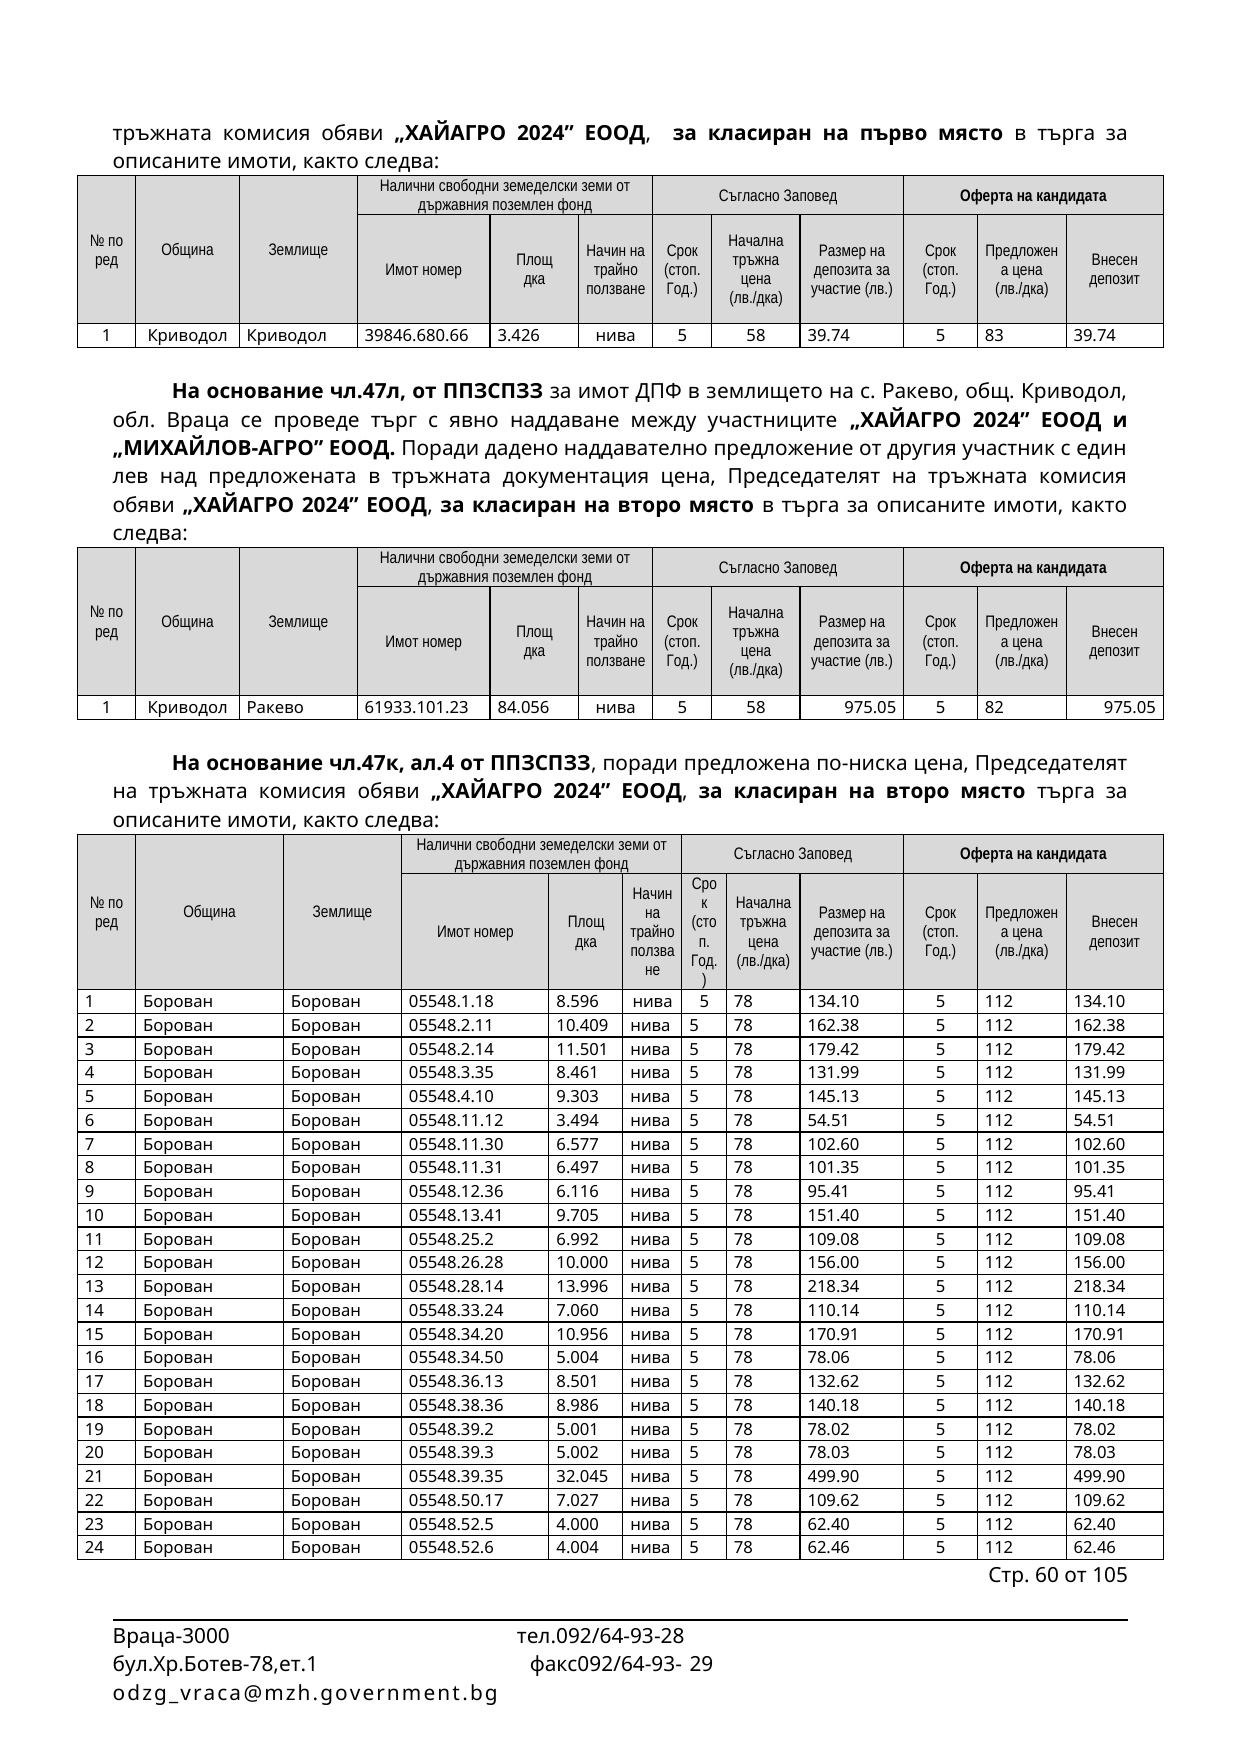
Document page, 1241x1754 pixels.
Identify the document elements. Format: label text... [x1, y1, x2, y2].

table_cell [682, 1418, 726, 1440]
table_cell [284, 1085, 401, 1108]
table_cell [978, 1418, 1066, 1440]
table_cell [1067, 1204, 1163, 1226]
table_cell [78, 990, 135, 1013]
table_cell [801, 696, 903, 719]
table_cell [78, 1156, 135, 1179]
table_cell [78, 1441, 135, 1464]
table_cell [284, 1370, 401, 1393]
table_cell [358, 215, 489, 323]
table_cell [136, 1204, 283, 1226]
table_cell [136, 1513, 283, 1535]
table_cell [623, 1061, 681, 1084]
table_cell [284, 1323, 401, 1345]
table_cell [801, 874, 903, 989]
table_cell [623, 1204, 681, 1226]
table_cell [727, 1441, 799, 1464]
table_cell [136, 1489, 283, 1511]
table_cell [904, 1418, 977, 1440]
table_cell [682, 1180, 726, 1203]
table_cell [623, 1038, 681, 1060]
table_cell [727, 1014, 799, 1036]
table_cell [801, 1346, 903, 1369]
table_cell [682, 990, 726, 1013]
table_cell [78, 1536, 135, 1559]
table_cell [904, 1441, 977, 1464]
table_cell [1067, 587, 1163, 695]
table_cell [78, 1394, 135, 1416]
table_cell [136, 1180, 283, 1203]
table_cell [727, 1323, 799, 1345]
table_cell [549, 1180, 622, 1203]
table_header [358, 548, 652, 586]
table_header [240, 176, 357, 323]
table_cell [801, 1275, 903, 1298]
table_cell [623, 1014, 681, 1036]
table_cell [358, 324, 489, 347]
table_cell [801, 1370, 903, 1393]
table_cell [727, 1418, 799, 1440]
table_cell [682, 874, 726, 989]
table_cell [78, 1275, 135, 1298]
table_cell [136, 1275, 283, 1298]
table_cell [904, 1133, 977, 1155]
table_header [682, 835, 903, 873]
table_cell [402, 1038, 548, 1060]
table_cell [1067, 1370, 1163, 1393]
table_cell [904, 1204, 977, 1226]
text На основание чл.47к, ал.4 от ППЗСПЗЗ, поради предложена по-ниска цена, Председателят на тръжната комисия обяви „ХАЙАГРО 2024” ЕООД, за класиран на второ място търга за описаните имоти, както следва: [112, 748, 1128, 833]
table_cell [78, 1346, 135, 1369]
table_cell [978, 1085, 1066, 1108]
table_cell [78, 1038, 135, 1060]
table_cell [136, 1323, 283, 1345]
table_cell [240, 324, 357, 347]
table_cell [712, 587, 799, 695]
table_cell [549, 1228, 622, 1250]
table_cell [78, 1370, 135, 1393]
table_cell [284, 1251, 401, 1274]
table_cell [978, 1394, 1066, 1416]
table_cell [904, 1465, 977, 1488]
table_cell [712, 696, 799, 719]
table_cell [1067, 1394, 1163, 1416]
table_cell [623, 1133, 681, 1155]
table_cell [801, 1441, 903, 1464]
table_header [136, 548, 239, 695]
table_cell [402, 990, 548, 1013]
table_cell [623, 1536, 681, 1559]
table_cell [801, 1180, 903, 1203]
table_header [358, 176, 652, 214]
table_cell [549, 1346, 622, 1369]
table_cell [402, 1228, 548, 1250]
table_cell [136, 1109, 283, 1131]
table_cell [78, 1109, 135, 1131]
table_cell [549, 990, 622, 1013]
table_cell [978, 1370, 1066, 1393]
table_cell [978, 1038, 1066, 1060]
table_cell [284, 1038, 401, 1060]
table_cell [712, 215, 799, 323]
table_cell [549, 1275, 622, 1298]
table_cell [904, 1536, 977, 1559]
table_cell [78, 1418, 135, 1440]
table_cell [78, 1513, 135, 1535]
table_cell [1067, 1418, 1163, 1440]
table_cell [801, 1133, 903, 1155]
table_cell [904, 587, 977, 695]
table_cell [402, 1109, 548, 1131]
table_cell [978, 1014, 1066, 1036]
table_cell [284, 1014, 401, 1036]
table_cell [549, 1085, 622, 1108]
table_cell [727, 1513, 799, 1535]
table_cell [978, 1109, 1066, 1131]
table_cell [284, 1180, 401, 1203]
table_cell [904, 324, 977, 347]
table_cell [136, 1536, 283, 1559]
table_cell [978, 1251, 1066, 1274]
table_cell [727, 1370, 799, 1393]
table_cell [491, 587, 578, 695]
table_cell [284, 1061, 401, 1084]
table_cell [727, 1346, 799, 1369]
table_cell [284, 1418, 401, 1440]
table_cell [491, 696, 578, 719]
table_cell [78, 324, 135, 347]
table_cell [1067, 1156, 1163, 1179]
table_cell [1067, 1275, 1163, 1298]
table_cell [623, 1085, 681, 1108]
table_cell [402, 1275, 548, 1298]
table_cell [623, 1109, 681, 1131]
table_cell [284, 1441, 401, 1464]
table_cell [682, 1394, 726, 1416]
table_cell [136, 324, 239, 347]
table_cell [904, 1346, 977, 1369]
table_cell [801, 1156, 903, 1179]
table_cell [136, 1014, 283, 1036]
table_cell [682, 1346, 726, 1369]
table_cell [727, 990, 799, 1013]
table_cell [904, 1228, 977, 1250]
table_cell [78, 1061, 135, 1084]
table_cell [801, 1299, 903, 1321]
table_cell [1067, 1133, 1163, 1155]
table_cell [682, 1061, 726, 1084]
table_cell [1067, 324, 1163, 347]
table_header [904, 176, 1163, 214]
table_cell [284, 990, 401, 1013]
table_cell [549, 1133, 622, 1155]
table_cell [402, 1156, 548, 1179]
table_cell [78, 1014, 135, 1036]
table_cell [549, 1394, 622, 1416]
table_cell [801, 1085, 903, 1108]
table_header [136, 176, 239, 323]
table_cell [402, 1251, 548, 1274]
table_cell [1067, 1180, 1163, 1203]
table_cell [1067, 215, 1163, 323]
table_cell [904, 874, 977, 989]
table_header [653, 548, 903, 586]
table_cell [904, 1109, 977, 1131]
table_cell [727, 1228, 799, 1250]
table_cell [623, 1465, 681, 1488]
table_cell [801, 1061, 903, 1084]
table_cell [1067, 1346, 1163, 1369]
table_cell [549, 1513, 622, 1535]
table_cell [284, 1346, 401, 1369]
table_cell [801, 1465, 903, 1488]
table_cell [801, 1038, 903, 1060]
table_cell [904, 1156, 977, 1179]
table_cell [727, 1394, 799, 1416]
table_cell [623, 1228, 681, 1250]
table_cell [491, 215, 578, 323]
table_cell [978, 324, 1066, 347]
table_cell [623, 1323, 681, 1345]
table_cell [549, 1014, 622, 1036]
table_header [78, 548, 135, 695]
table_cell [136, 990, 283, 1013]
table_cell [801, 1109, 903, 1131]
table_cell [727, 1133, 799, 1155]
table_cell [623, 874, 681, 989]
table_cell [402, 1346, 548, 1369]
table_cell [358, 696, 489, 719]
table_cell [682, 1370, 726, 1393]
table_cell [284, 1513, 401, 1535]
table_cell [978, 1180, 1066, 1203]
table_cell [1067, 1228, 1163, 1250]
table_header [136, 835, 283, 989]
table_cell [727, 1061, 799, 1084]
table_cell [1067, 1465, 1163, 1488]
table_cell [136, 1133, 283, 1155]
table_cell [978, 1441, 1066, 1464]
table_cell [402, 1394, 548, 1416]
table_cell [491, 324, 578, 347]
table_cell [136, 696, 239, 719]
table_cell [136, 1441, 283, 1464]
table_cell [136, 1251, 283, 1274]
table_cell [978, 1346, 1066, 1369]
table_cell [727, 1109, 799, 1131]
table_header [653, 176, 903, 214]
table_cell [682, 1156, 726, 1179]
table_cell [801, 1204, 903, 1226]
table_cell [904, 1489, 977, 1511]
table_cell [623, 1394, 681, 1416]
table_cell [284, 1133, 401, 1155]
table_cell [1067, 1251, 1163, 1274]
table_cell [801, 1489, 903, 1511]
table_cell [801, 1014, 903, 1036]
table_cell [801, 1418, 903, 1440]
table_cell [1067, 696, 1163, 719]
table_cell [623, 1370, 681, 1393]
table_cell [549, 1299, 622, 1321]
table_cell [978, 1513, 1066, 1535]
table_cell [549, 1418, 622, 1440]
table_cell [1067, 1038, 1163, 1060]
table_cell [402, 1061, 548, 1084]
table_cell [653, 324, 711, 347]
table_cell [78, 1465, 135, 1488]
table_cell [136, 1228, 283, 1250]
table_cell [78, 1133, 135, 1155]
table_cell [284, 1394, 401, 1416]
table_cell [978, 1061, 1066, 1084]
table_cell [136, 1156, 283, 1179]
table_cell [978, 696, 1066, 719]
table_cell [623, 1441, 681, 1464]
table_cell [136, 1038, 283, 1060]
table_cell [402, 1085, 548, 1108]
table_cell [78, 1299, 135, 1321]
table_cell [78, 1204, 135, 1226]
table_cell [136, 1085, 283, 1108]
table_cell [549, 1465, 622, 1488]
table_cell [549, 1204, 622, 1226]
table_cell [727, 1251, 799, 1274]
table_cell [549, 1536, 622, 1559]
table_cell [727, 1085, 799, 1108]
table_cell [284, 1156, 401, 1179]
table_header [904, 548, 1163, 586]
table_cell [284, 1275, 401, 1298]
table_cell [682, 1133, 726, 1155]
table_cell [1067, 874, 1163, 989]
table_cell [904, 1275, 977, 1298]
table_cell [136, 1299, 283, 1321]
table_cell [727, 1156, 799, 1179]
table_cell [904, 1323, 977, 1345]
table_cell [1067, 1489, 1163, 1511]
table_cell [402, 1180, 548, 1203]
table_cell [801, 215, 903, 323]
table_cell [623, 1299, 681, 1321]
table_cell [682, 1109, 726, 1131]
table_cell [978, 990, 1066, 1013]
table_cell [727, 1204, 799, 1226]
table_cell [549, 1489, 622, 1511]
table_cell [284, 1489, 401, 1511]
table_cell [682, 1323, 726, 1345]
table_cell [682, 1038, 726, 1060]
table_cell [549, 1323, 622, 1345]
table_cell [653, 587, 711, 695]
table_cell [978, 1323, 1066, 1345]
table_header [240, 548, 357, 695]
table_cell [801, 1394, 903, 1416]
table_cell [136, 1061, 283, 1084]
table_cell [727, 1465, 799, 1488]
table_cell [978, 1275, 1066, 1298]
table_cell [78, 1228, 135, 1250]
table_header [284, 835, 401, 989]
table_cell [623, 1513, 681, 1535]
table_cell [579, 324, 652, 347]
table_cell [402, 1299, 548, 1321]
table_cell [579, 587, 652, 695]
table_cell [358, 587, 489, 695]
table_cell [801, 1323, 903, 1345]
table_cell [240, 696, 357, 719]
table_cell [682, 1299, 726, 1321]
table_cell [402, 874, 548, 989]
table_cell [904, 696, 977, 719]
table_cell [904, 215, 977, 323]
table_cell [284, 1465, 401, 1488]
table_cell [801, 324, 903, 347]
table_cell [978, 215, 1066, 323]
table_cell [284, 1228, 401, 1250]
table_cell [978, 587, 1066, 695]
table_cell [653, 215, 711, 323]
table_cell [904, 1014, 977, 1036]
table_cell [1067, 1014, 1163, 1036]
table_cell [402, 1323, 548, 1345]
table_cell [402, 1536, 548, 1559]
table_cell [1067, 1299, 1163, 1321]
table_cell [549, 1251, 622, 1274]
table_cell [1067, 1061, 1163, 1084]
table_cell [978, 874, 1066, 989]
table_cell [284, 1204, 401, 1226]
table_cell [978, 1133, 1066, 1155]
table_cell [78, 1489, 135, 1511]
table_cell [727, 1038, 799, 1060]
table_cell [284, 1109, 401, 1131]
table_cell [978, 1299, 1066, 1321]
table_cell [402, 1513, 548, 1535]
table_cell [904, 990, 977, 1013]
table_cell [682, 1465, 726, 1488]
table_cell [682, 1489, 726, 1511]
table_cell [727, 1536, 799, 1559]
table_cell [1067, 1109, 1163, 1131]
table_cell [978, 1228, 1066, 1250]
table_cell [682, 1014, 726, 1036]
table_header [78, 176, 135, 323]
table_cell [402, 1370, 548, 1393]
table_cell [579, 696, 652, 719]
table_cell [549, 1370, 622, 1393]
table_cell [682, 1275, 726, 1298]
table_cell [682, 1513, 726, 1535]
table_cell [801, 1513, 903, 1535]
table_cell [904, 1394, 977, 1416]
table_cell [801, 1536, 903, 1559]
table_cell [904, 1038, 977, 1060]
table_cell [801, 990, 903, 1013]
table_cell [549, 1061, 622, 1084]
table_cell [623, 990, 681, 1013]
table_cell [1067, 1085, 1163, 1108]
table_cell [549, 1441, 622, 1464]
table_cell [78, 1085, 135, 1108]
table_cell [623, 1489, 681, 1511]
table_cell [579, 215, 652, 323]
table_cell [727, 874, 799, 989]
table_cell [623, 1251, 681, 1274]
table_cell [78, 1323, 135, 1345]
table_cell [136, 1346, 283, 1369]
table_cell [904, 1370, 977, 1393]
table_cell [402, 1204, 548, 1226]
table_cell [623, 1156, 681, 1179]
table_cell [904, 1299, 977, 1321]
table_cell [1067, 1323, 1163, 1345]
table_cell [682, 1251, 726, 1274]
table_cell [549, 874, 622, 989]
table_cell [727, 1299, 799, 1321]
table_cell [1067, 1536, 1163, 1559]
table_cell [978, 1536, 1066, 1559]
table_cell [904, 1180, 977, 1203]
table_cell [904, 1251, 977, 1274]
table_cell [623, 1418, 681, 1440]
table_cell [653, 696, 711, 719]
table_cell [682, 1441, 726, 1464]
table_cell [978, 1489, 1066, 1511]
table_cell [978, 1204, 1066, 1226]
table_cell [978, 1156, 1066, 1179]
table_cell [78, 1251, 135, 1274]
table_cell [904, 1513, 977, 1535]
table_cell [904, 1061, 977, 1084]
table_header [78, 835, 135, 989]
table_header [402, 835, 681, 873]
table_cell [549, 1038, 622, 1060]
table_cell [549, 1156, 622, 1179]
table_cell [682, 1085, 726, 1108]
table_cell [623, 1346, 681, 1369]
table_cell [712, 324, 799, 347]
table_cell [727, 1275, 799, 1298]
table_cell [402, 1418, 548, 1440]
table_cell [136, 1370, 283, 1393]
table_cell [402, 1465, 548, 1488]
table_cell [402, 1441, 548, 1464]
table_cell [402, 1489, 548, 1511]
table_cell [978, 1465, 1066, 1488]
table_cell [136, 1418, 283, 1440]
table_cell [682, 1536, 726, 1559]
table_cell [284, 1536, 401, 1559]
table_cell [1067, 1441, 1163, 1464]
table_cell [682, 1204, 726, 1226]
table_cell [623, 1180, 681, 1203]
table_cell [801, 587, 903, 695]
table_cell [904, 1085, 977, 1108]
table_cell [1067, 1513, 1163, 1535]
text На основание чл.47л, от ППЗСПЗЗ за имот ДПФ в землището на с. Ракево, общ. Криводол, обл. Враца се проведе търг с явно наддаване между участниците „ХАЙАГРО 2024” ЕООД и „МИХАЙЛОВ-АГРО” ЕООД. Поради дадено наддавателно предложение от другия участник с един лев над предложената в тръжната документация цена, Председателят на тръжната комисия обяви „ХАЙАГРО 2024” ЕООД, за класиран на второ място в търга за описаните имоти, както следва: [112, 376, 1128, 547]
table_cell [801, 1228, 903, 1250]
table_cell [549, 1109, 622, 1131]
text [112, 118, 1128, 175]
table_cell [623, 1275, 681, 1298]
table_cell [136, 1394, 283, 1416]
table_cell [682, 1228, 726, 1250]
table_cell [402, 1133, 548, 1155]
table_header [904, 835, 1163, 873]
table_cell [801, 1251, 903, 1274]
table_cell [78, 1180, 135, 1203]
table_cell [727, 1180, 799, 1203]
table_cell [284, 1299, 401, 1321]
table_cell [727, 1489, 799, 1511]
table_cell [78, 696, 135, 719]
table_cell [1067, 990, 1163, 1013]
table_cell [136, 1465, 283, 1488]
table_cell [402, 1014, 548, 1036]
